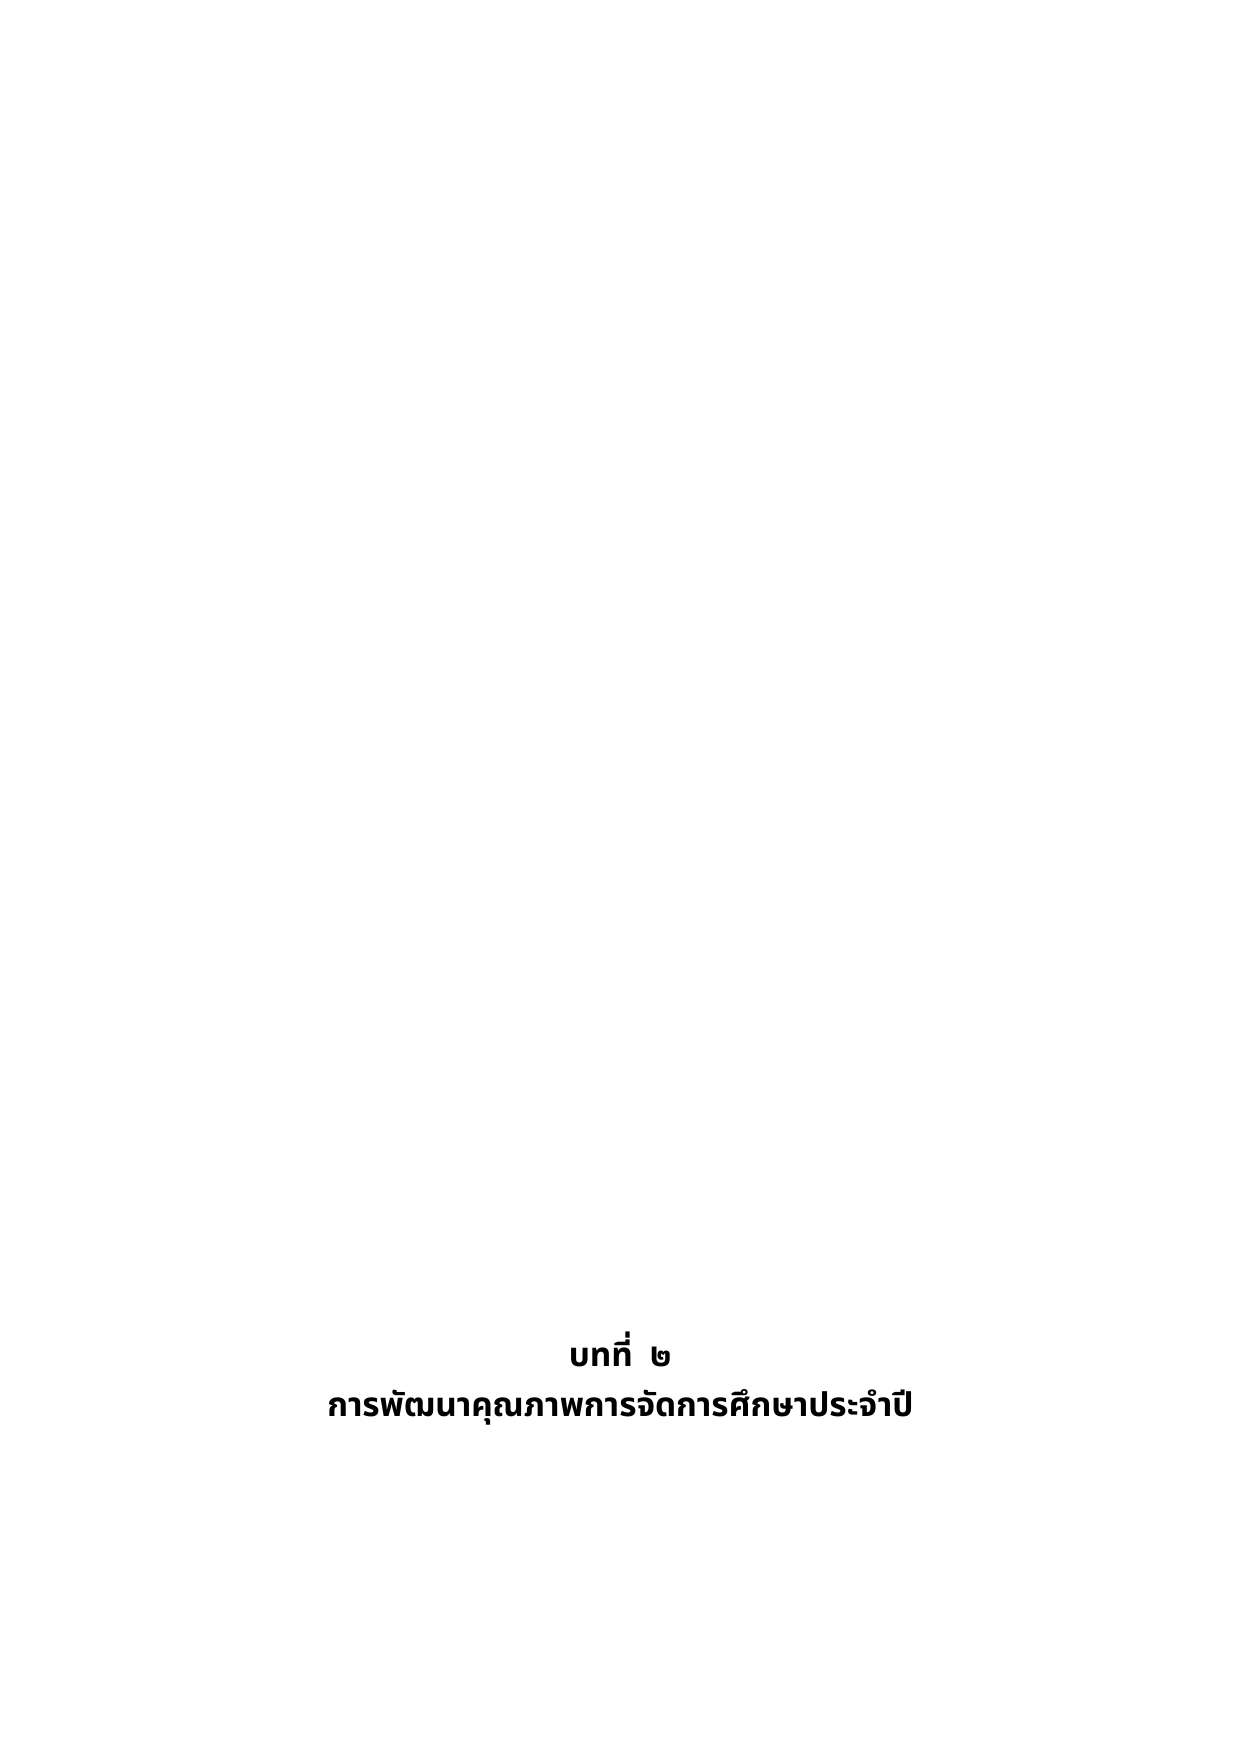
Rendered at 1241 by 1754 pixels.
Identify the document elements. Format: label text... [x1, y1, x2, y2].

text การพัฒนาคุณภาพการจัดการศึกษาประจำปี [150, 1381, 1090, 1432]
text บทที่ ๒ [150, 1331, 1090, 1381]
